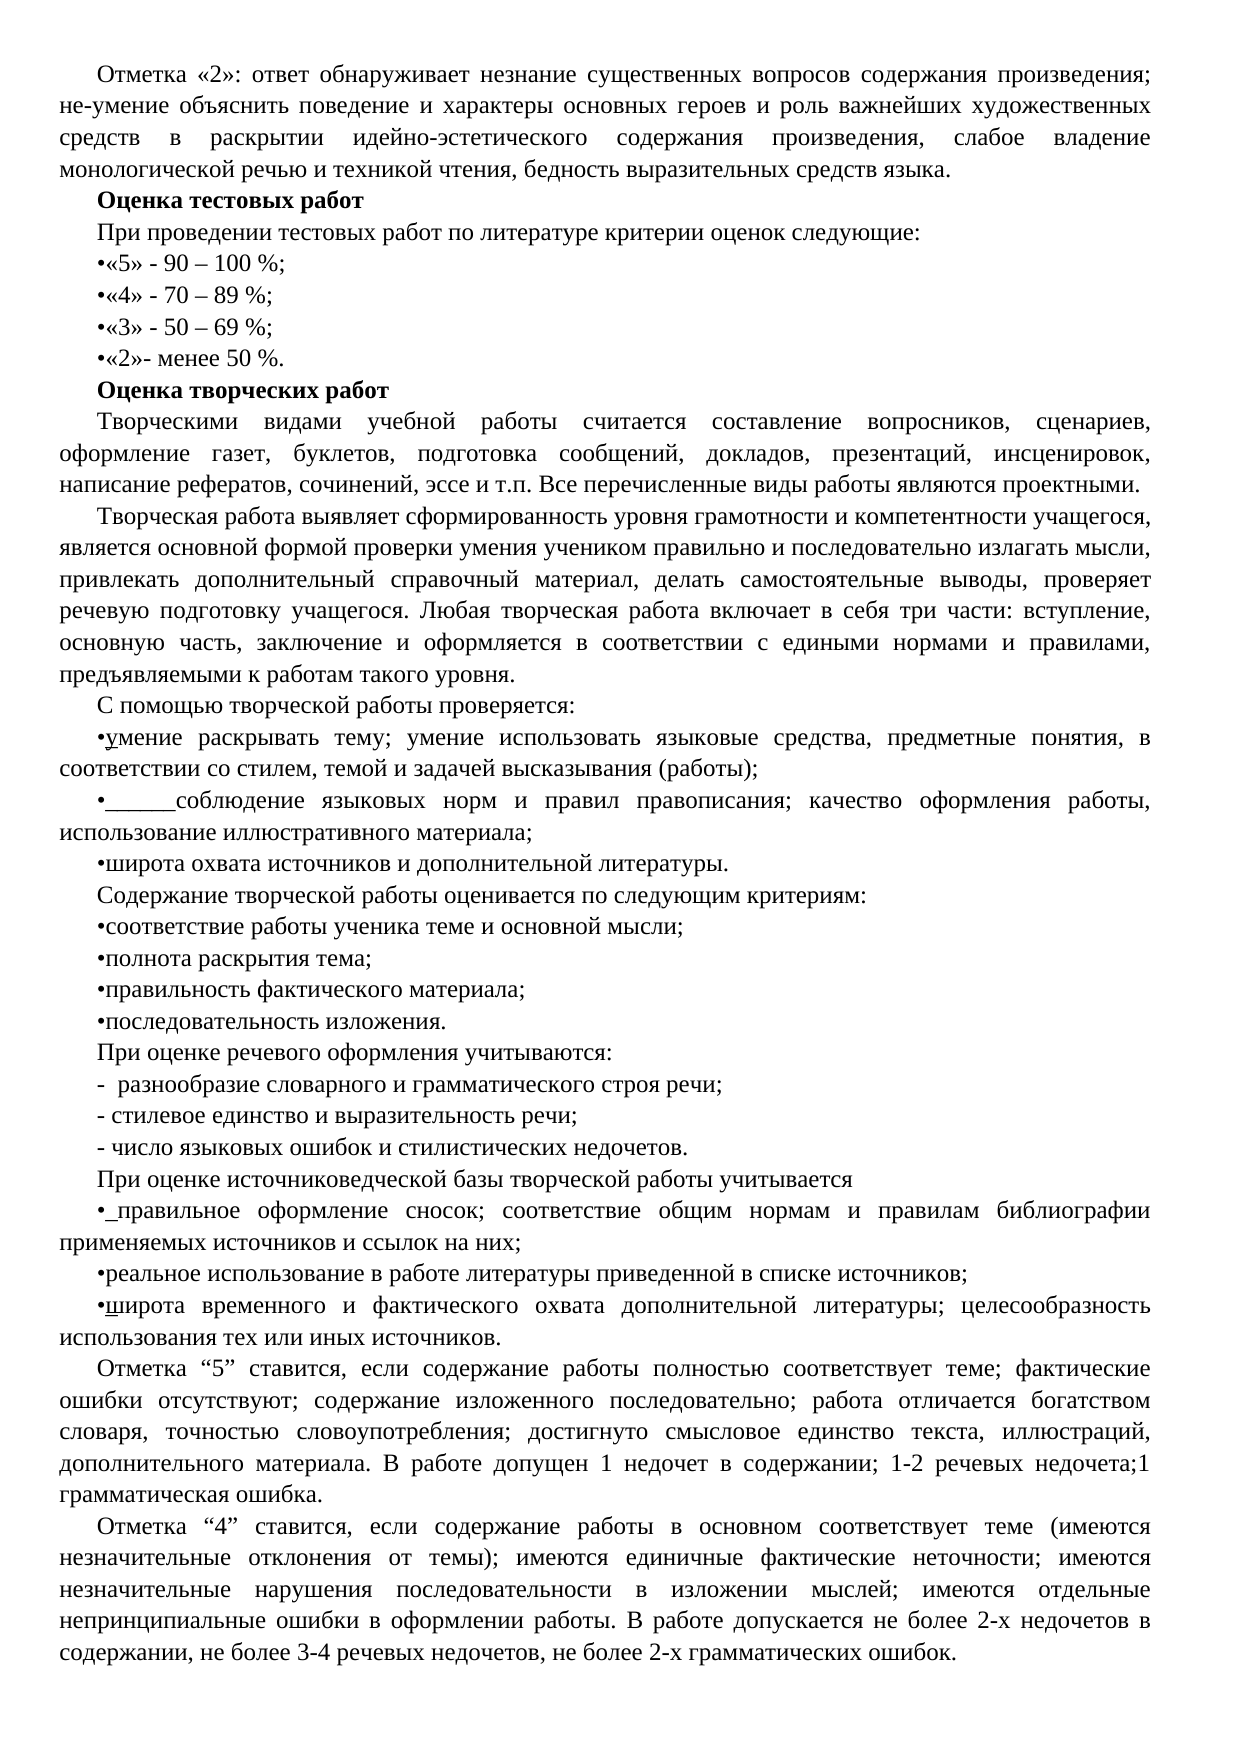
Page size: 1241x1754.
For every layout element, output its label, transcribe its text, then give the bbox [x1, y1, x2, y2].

text Оценка творческих работ [59, 375, 1152, 403]
text •последовательность изложения. [59, 1006, 1152, 1035]
text •полнота раскрытия тема; [59, 943, 1152, 972]
text С помощью творческой работы проверяется: [59, 690, 1152, 719]
text •«2»- менее 50 %. [59, 343, 1152, 372]
text - разнообразие словарного и грамматического строя речи; [59, 1069, 1152, 1098]
text При оценке источниковедческой базы творческой работы учитывается [59, 1164, 1152, 1192]
text • широта временного и фактического охвата дополнительной литературы; целесообразность использования тех или иных источников. [59, 1290, 1152, 1350]
text •«3» - 50 – 69 %; [59, 312, 1152, 340]
text Отметка “5” ставится, если содержание работы полностью соответствует теме; фактические ошибки отсутствуют; содержание изложенного последовательно; работа отличается богатством словаря, точностью словоупотребления; достигнуто смысловое единство текста, иллюстраций, дополнительного материала. В работе допущен 1 недочет в содержании; 1-2 речевых недочета;1 грамматическая ошибка. [59, 1353, 1152, 1508]
text •широта охвата источников и дополнительной литературы. [59, 848, 1152, 877]
text •реальное использование в работе литературы приведенной в списке источников; [59, 1258, 1152, 1287]
text • умение раскрывать тему; умение использовать языковые средства, предметные понятия, в соответствии со стилем, темой и задачей высказывания (работы); [59, 722, 1152, 782]
text Оценка тестовых работ [59, 185, 1152, 214]
text - число языковых ошибок и стилистических недочетов. [59, 1132, 1152, 1161]
text Отметка “4” ставится, если содержание работы в основном соответствует теме (имеются незначительные отклонения от темы); имеются единичные фактические неточности; имеются незначительные нарушения последовательности в изложении мыслей; имеются отдельные непринципиальные ошибки в оформлении работы. В работе допускается не более 2-х недочетов в содержании, не более 3-4 речевых недочетов, не более 2-х грамматических ошибок. [59, 1511, 1152, 1666]
text •соответствие работы ученика теме и основной мысли; [59, 911, 1152, 940]
text Отметка «2»: ответ обнаруживает незнание существенных вопросов содержания произведения; не-умение объяснить поведение и характеры основных героев и роль важнейших художественных средств в раскрытии идейно-эстетического содержания произведения, слабое владение монологической речью и техникой чтения, бедность выразительных средств языка. [59, 59, 1152, 182]
text Творческая работа выявляет сформированность уровня грамотности и компетентности учащегося, является основной формой проверки умения учеником правильно и последовательно излагать мысли, привлекать дополнительный справочный материал, делать самостоятельные выводы, проверяет речевую подготовку учащегося. Любая творческая работа включает в себя три части: вступление, основную часть, заключение и оформляется в соответствии с едиными нормами и правилами, предъявляемыми к работам такого уровня. [59, 501, 1152, 687]
text Содержание творческой работы оценивается по следующим критериям: [59, 880, 1152, 908]
text - стилевое единство и выразительность речи; [59, 1101, 1152, 1129]
text Творческими видами учебной работы считается составление вопросников, сценариев, оформление газет, буклетов, подготовка сообщений, докладов, презентаций, инсценировок, написание рефератов, сочинений, эссе и т.п. Все перечисленные виды работы являются проектными. [59, 406, 1152, 498]
text При оценке речевого оформления учитываются: [59, 1037, 1152, 1066]
text •«5» - 90 – 100 %; [59, 248, 1152, 277]
text •правильность фактического материала; [59, 974, 1152, 1003]
text При проведении тестовых работ по литературе критерии оценок следующие: [59, 217, 1152, 246]
text • правильное оформление сносок; соответствие общим нормам и правилам библиографии применяемых источников и ссылок на них; [59, 1195, 1152, 1256]
text • соблюдение языковых норм и правил правописания; качество оформления работы, использование иллюстративного материала; [59, 785, 1152, 845]
text •«4» - 70 – 89 %; [59, 280, 1152, 309]
